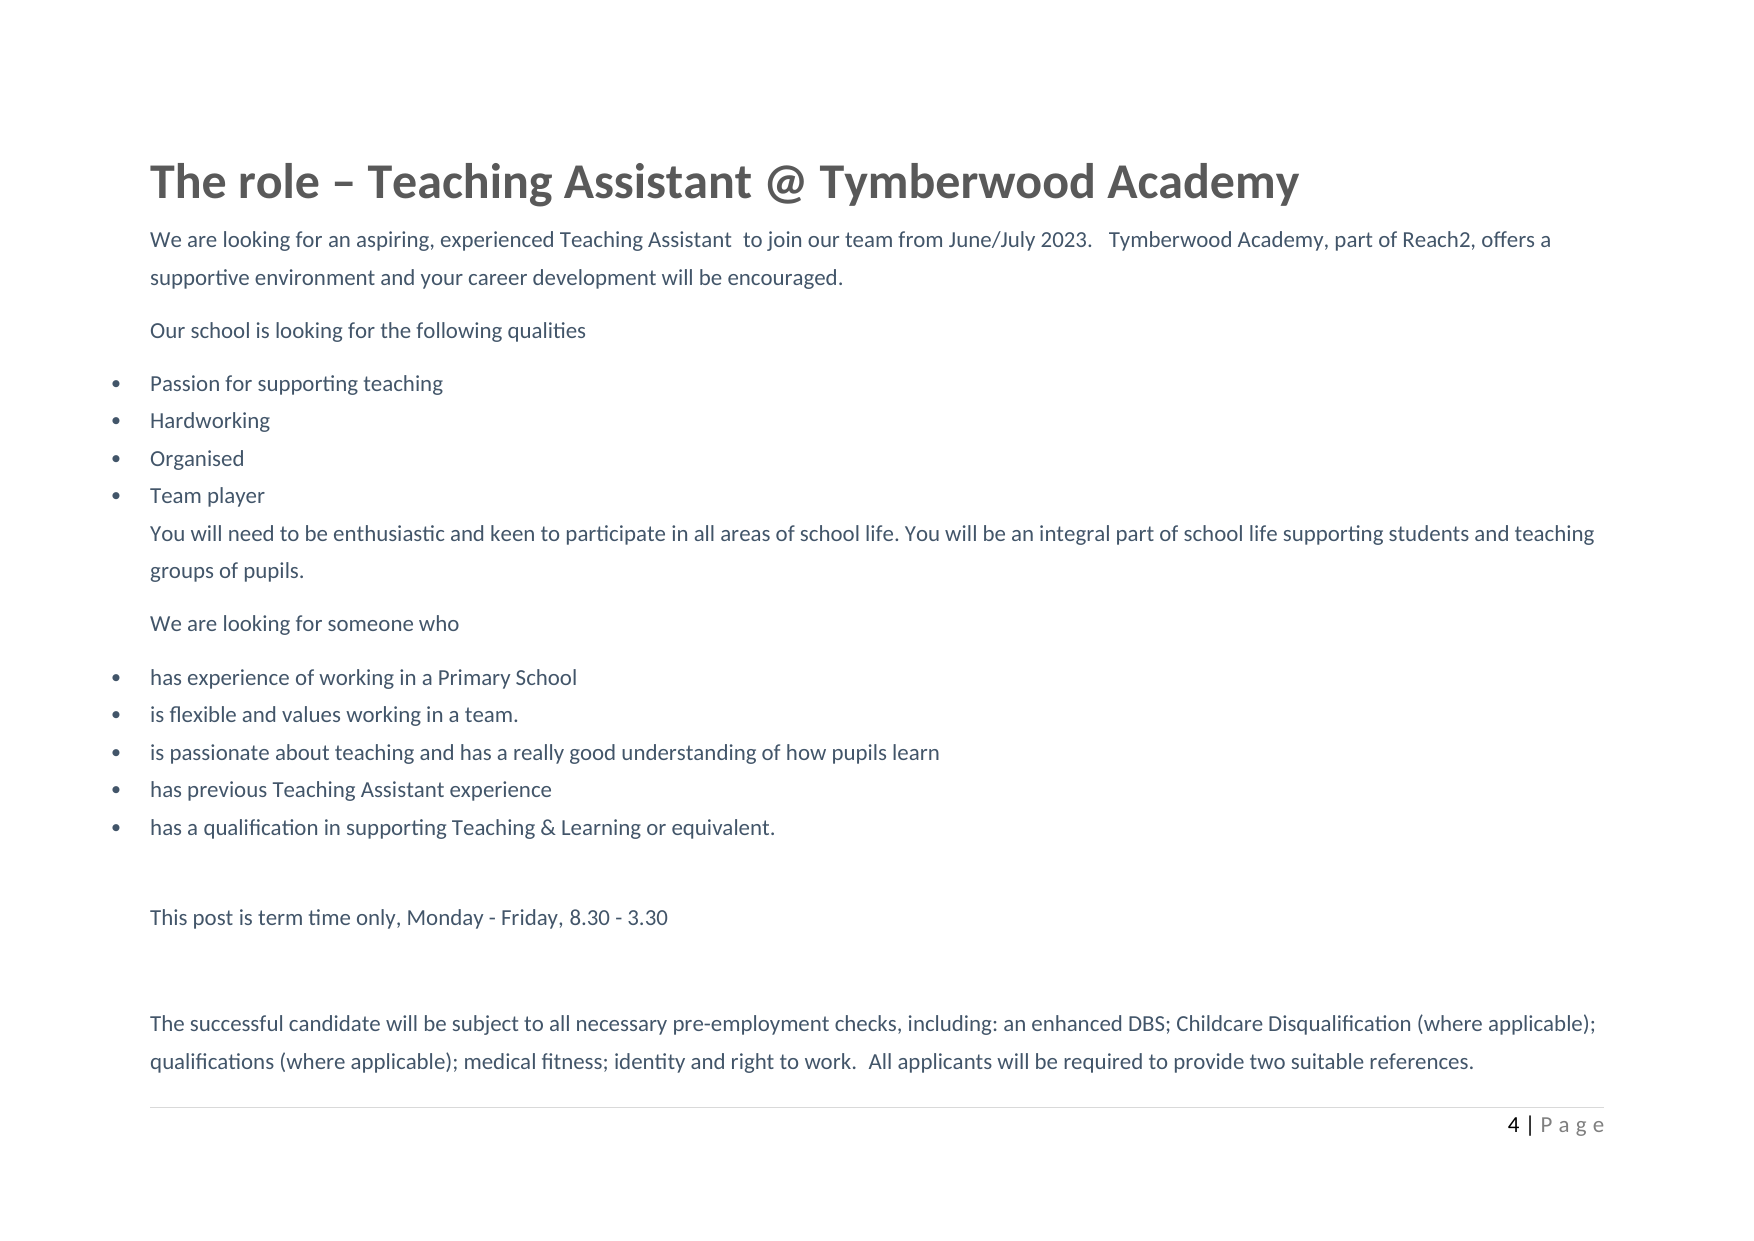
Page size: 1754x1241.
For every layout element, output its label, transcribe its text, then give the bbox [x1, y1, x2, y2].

list has previous Teaching Assistant experience [112, 766, 1604, 803]
subtitle The role – Teaching Assistant @ Tymberwood Academy [150, 150, 1604, 211]
list Passion for supporting teaching [112, 359, 1604, 397]
list has a qualification in supporting Teaching & Learning or equivalent. [112, 803, 1604, 841]
text The successful candidate will be subject to all necessary pre-employment checks, including: an enhanced DBS; Childcare Disqualification (where applicable); qualifications (where applicable); medical fitness; identity and right to work. All applicants will be required to provide two suitable references. [150, 1000, 1604, 1075]
text This post is term time only, Monday - Friday, 8.30 - 3.30 [150, 894, 1604, 931]
text Our school is looking for the following qualities [150, 306, 1604, 344]
text You will need to be enthusiastic and keen to participate in all areas of school life. You will be an integral part of school life supporting students and teaching groups of pupils. [150, 509, 1604, 584]
list has experience of working in a Primary School [112, 653, 1604, 691]
text We are looking for someone who [150, 600, 1604, 637]
list Hardworking [112, 397, 1604, 434]
list is flexible and values working in a team. [112, 691, 1604, 728]
text We are looking for an aspiring, experienced Teaching Assistant to join our team from June/July 2023. Tymberwood Academy, part of Reach2, offers a supportive environment and your career development will be encouraged. [150, 216, 1604, 291]
list Team player [112, 472, 1604, 509]
list is passionate about teaching and has a really good understanding of how pupils learn [112, 728, 1604, 766]
list Organised [112, 434, 1604, 472]
